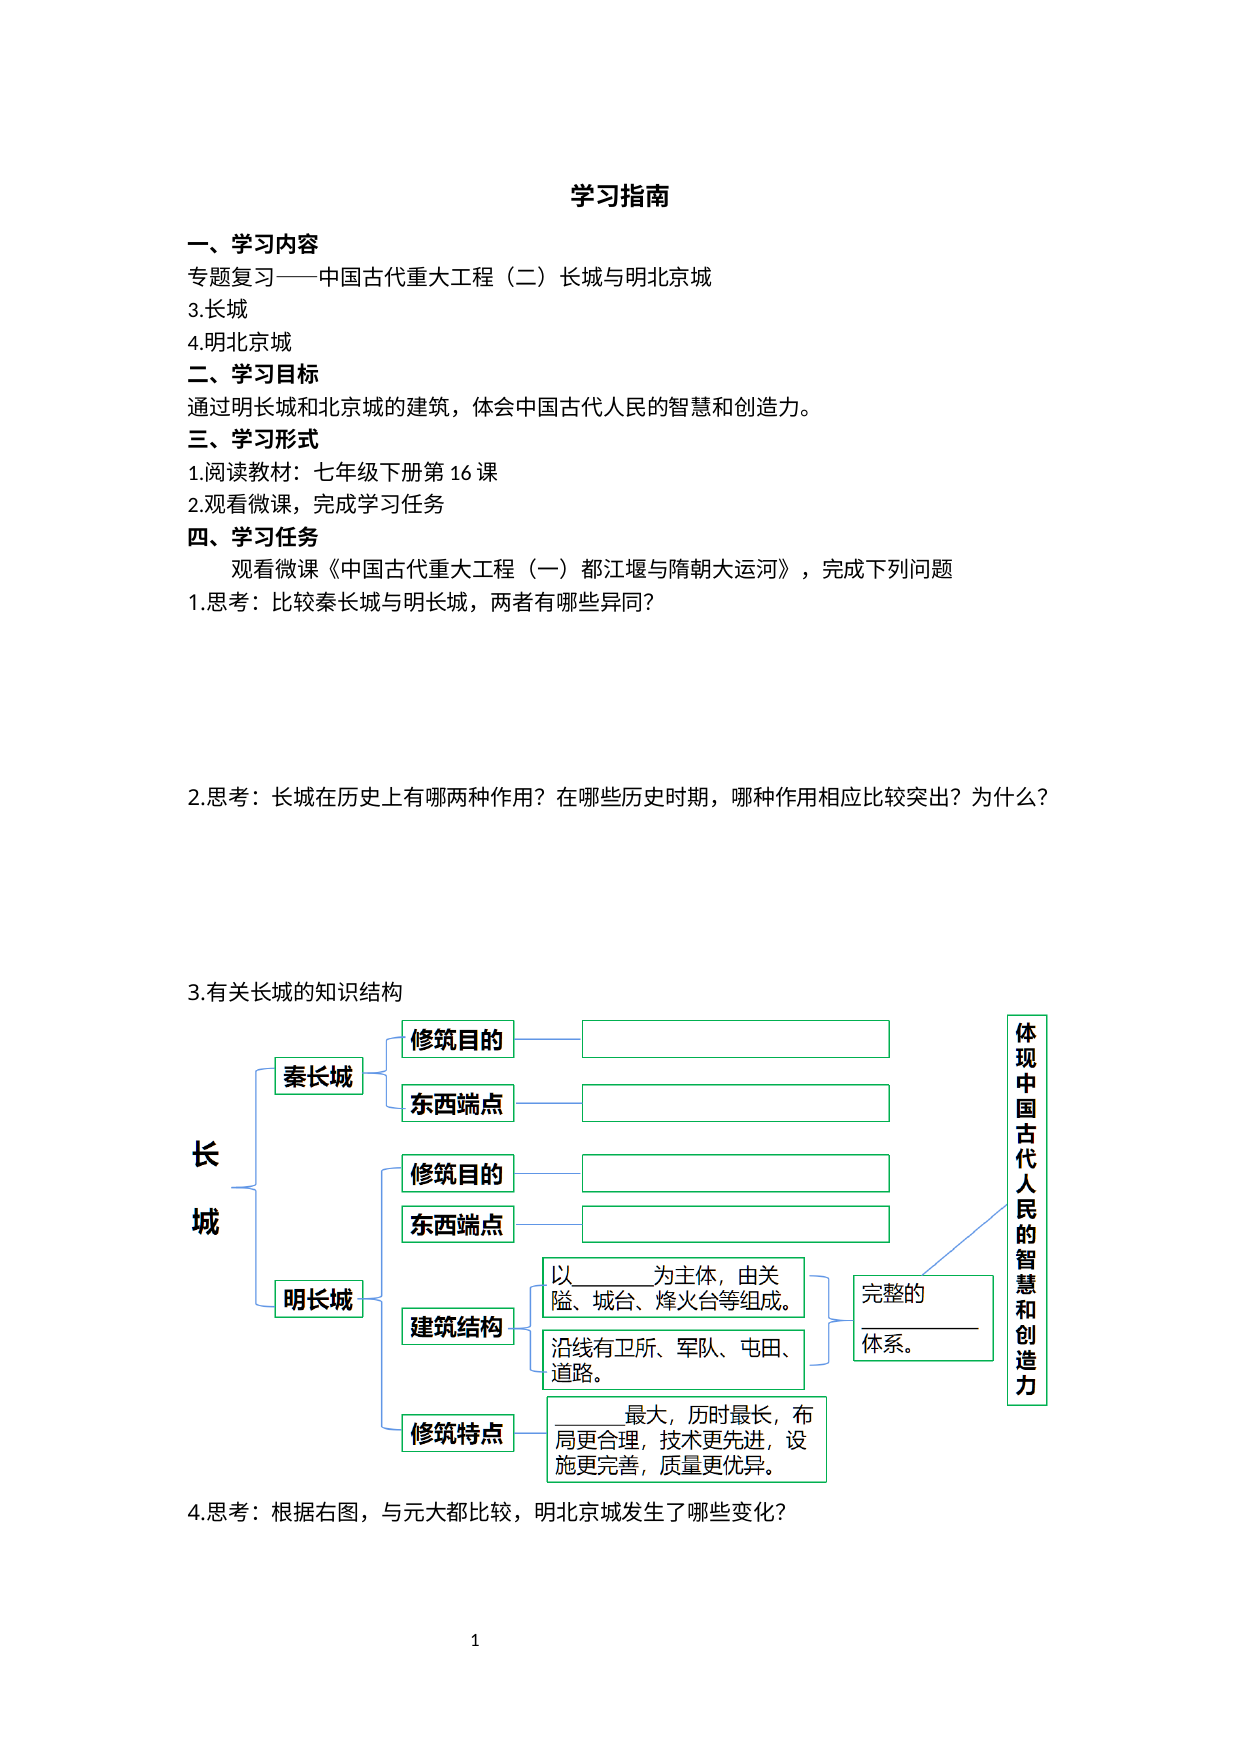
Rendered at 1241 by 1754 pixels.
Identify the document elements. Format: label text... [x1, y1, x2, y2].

text 4.思考：根据右图，与元大都比较，明北京城发生了哪些变化？ [187, 1494, 1053, 1527]
text 1.阅读教材：七年级下册第16课 [187, 454, 1053, 487]
text 一、学习内容 [187, 227, 1053, 259]
text 三、学习形式 [187, 422, 1053, 454]
text 3.长城 [187, 292, 1053, 324]
text 通过明长城和北京城的建筑，体会中国古代人民的智慧和创造力。 [187, 389, 1053, 422]
text 4.明北京城 [187, 324, 1053, 357]
text 观看微课《中国古代重大工程（一）都江堰与隋朝大运河》，完成下列问题 [187, 552, 1053, 584]
text 四、学习任务 [187, 519, 1053, 552]
text 二、学习目标 [187, 357, 1053, 389]
text 学习指南 [187, 162, 1053, 227]
picture [187, 1007, 1052, 1490]
text 1.思考：比较秦长城与明长城，两者有哪些异同？ [187, 584, 1053, 617]
text 专题复习——中国古代重大工程（二）长城与明北京城 [187, 259, 1053, 292]
text 2.观看微课，完成学习任务 [187, 487, 1053, 519]
text 2.思考：长城在历史上有哪两种作用？在哪些历史时期，哪种作用相应比较突出？为什么？ [187, 779, 1053, 812]
text 3.有关长城的知识结构 [187, 974, 1053, 1007]
